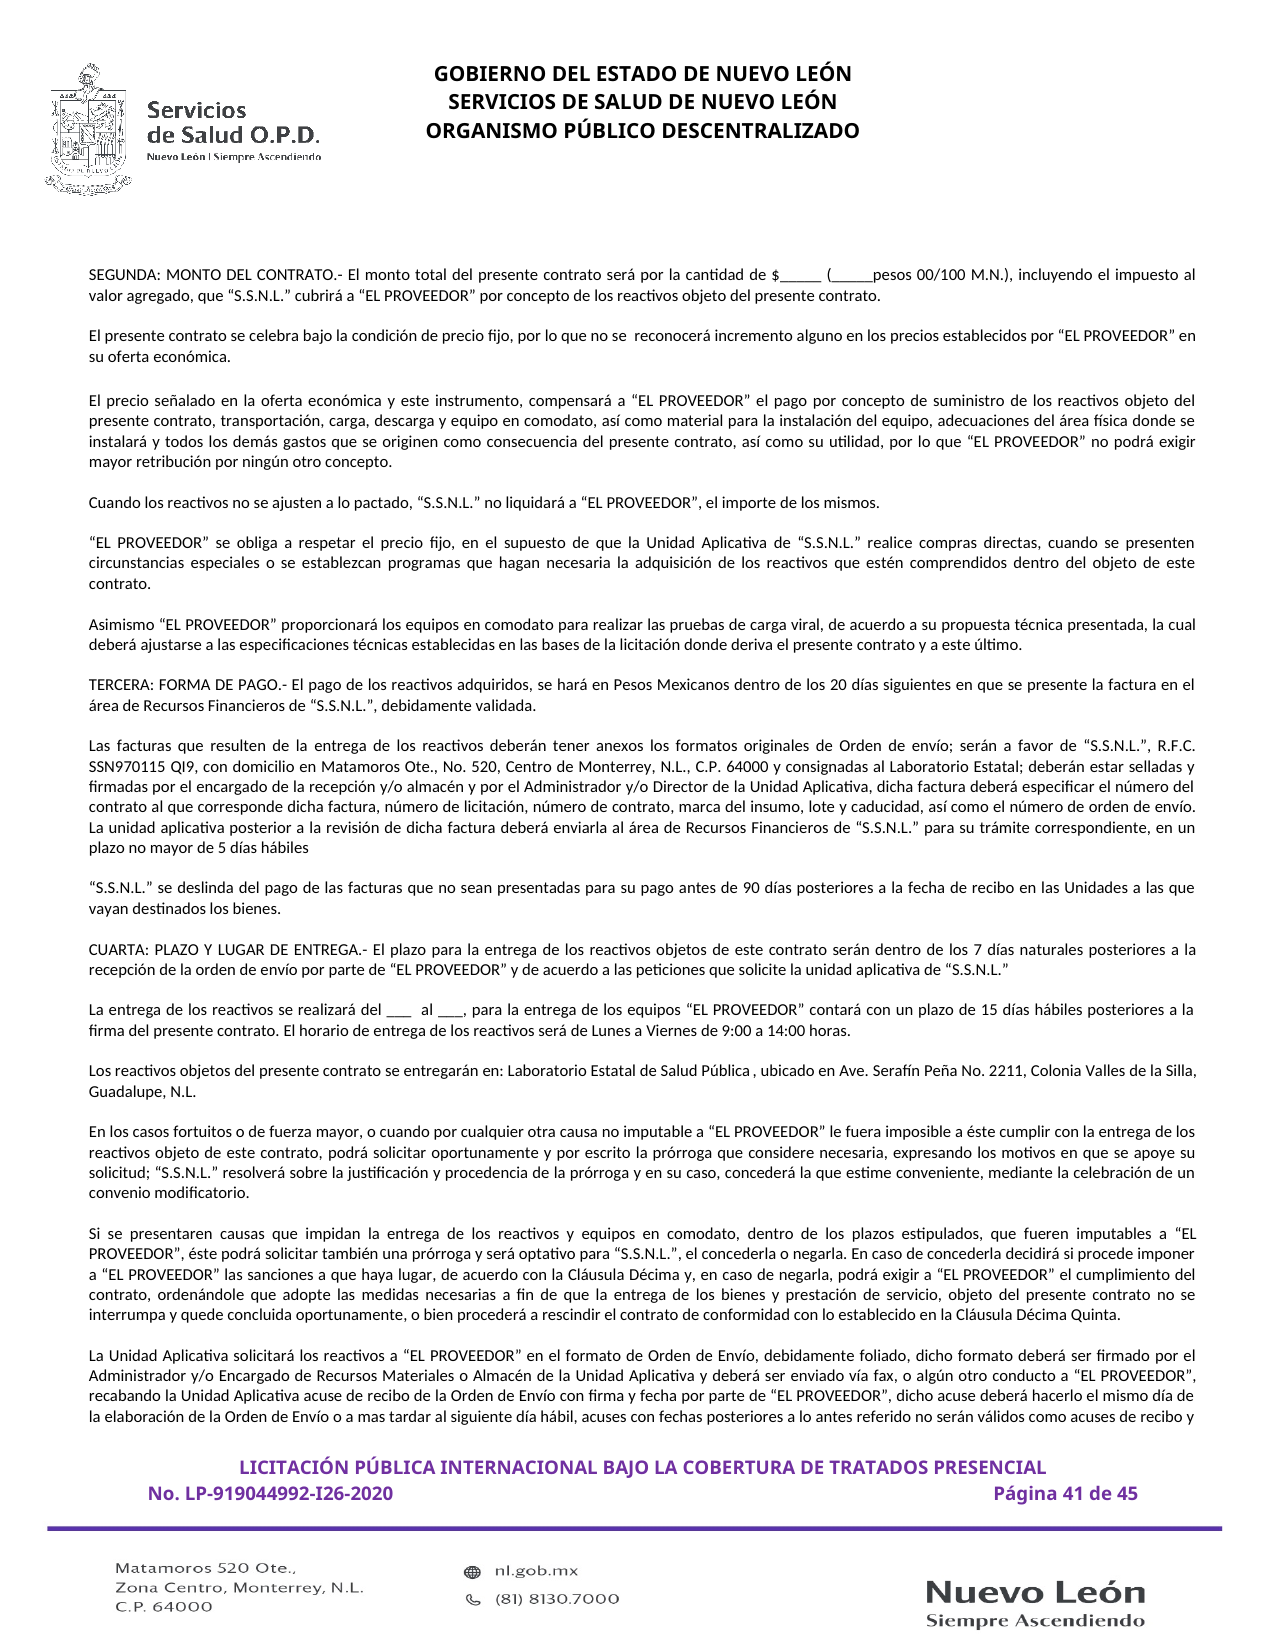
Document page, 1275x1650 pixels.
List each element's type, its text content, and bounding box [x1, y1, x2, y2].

text “EL PROVEEDOR” se obliga a respetar el precio fijo, en el supuesto de que la Unidad Aplicativa de “S.S.N.L.” realice compras directas, cuando se presenten circunstancias especiales o se establezcan programas que hagan necesaria la adquisición de los reactivos que estén comprendidos dentro del objeto de este contrato. [89, 532, 1198, 593]
text El presente contrato se celebra bajo la condición de precio fijo, por lo que no se reconocerá incremento alguno en los precios establecidos por “EL PROVEEDOR” en su oferta económica. [89, 326, 1198, 366]
text La entrega de los reactivos se realizará del ___ al ___, para la entrega de los equipos “EL PROVEEDOR” contará con un plazo de 15 días hábiles posteriores a la firma del presente contrato. El horario de entrega de los reactivos será de Lunes a Viernes de 9:00 a 14:00 horas. [89, 1000, 1198, 1040]
picture [42, 1521, 1223, 1637]
text Si se presentaren causas que impidan la entrega de los reactivos y equipos en comodato, dentro de los plazos estipulados, que fueren imputables a “EL PROVEEDOR”, éste podrá solicitar también una prórroga y será optativo para “S.S.N.L.”, el concederla o negarla. En caso de concederla decidirá si procede imponer a “EL PROVEEDOR” las sanciones a que haya lugar, de acuerdo con la Cláusula Décima y, en caso de negarla, podrá exigir a “EL PROVEEDOR” el cumplimiento del contrato, ordenándole que adopte las medidas necesarias a fin de que la entrega de los bienes y prestación de servicio, objeto del presente contrato no se interrumpa y quede concluida oportunamente, o bien procederá a rescindir el contrato de conformidad con lo establecido en la Cláusula Décima Quinta. [89, 1223, 1198, 1325]
text Cuando los reactivos no se ajusten a lo pactado, “S.S.N.L.” no liquidará a “EL PROVEEDOR”, el importe de los mismos. [89, 492, 1198, 512]
text TERCERA: FORMA DE PAGO.- El pago de los reactivos adquiridos, se hará en Pesos Mexicanos dentro de los 20 días siguientes en que se presente la factura en el área de Recursos Financieros de “S.S.N.L.”, debidamente validada. [89, 675, 1198, 715]
text Asimismo “EL PROVEEDOR” proporcionará los equipos en comodato para realizar las pruebas de carga viral, de acuerdo a su propuesta técnica presentada, la cual deberá ajustarse a las especificaciones técnicas establecidas en las bases de la licitación donde deriva el presente contrato y a este último. [89, 614, 1198, 654]
text Las facturas que resulten de la entrega de los reactivos deberán tener anexos los formatos originales de Orden de envío; serán a favor de “S.S.N.L.”, R.F.C. SSN970115 QI9, con domicilio en Matamoros Ote., No. 520, Centro de Monterrey, N.L., C.P. 64000 y consignadas al Laboratorio Estatal; deberán estar selladas y firmadas por el encargado de la recepción y/o almacén y por el Administrador y/o Director de la Unidad Aplicativa, dicha factura deberá especificar el número del contrato al que corresponde dicha factura, número de licitación, número de contrato, marca del insumo, lote y caducidad, así como el número de orden de envío. La unidad aplicativa posterior a la revisión de dicha factura deberá enviarla al área de Recursos Financieros de “S.S.N.L.” para su trámite correspondiente, en un plazo no mayor de 5 días hábiles [89, 736, 1197, 857]
text CUARTA: PLAZO Y LUGAR DE ENTREGA.- El plazo para la entrega de los reactivos objetos de este contrato serán dentro de los 7 días naturales posteriores a la recepción de la orden de envío por parte de “EL PROVEEDOR” y de acuerdo a las peticiones que solicite la unidad aplicativa de “S.S.N.L.” [89, 939, 1198, 979]
text SEGUNDA: MONTO DEL CONTRATO.- El monto total del presente contrato será por la cantidad de $_____ (_____pesos 00/100 M.N.), incluyendo el impuesto al valor agregado, que “S.S.N.L.” cubrirá a “EL PROVEEDOR” por concepto de los reactivos objeto del presente contrato. [89, 265, 1198, 305]
picture [9, 7, 356, 252]
text En los casos fortuitos o de fuerza mayor, o cuando por cualquier otra causa no imputable a “EL PROVEEDOR” le fuera imposible a éste cumplir con la entrega de los reactivos objeto de este contrato, podrá solicitar oportunamente y por escrito la prórroga que considere necesaria, expresando los motivos en que se apoye su solicitud; “S.S.N.L.” resolverá sobre la justificación y procedencia de la prórroga y en su caso, concederá la que estime conveniente, mediante la celebración de un convenio modificatorio. [89, 1122, 1198, 1203]
text El precio señalado en la oferta económica y este instrumento, compensará a “EL PROVEEDOR” el pago por concepto de suministro de los reactivos objeto del presente contrato, transportación, carga, descarga y equipo en comodato, así como material para la instalación del equipo, adecuaciones del área física donde se instalará y todos los demás gastos que se originen como consecuencia del presente contrato, así como su utilidad, por lo que “EL PROVEEDOR” no podrá exigir mayor retribución por ningún otro concepto. [89, 390, 1198, 472]
text Los reactivos objetos del presente contrato se entregarán en: Laboratorio Estatal de Salud Pública , ubicado en Ave. Serafín Peña No. 2211, Colonia Valles de la Silla, Guadalupe, N.L. [89, 1061, 1198, 1101]
text “S.S.N.L.” se deslinda del pago de las facturas que no sean presentadas para su pago antes de 90 días posteriores a la fecha de recibo en las Unidades a las que vayan destinados los bienes. [89, 878, 1198, 918]
